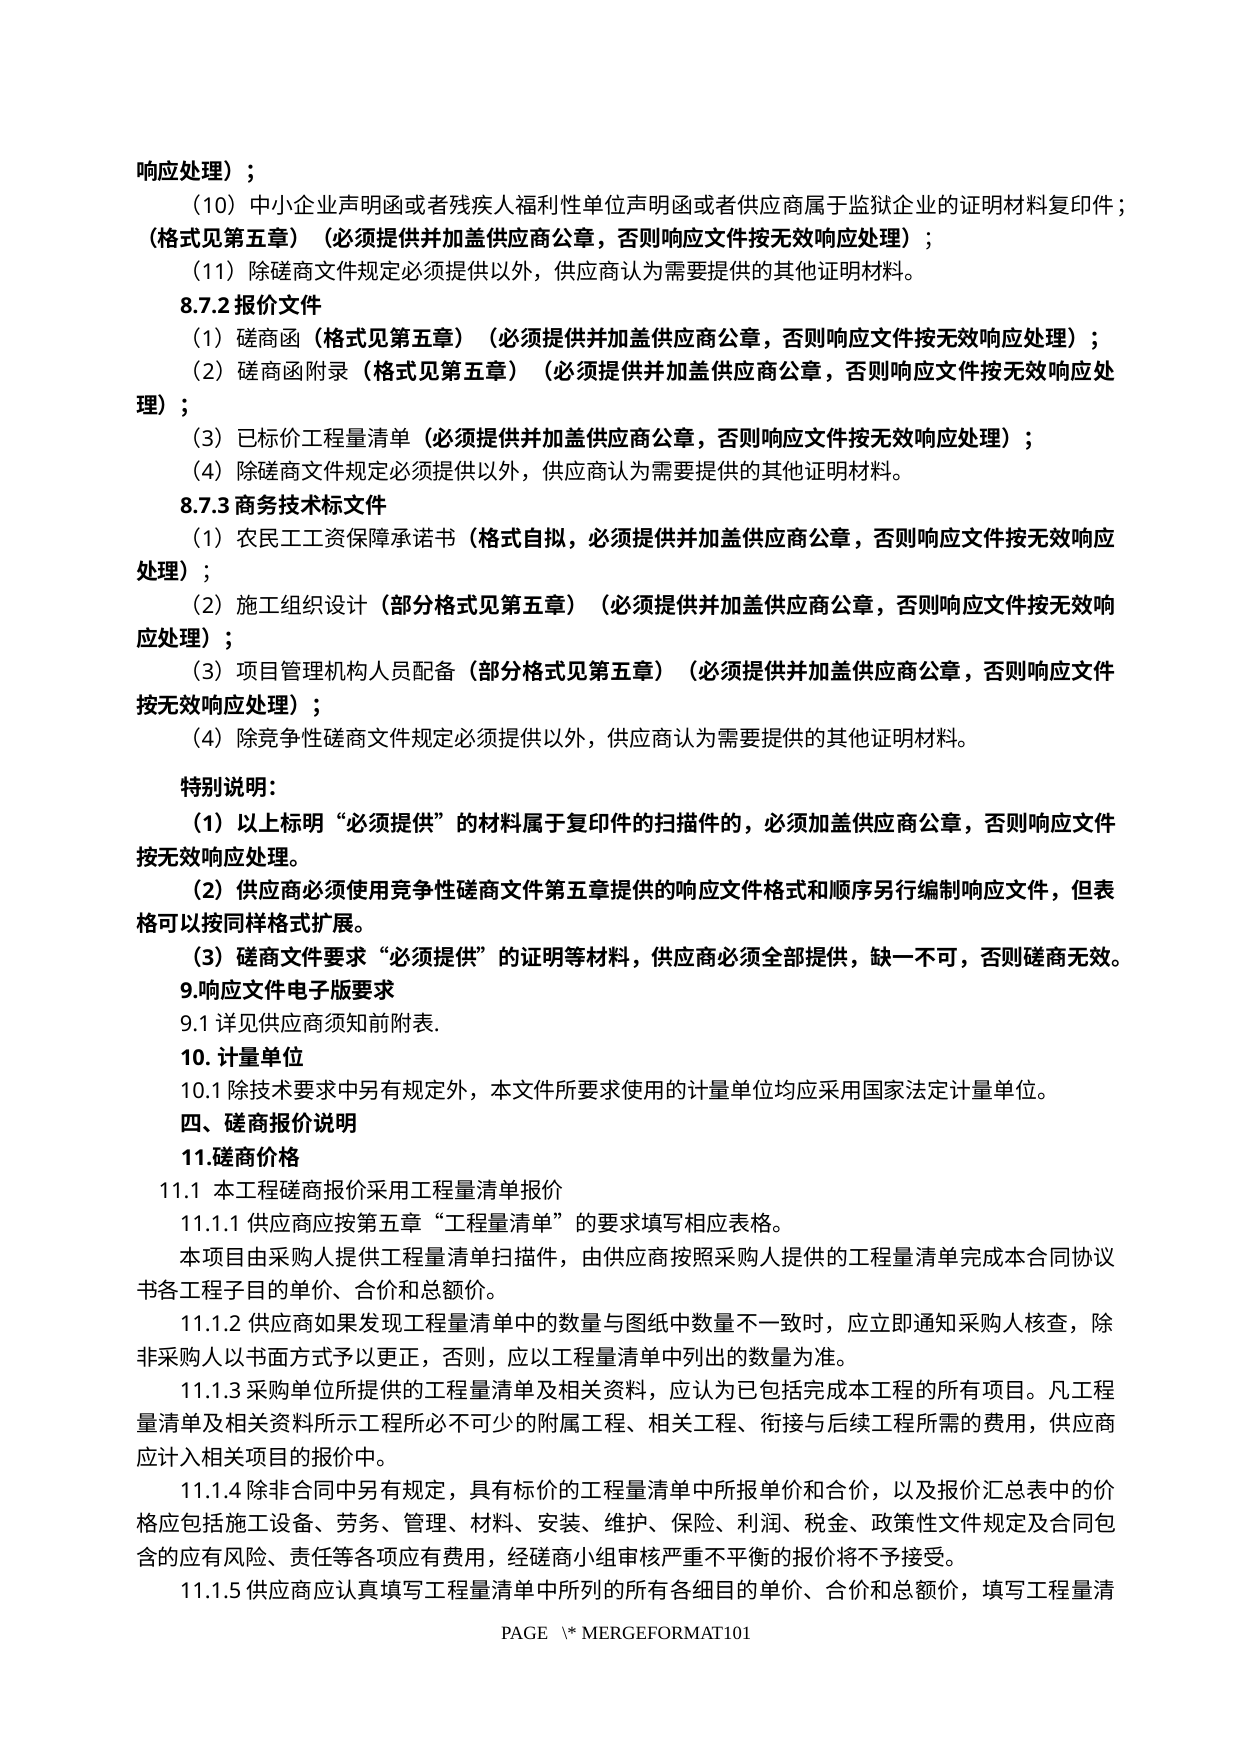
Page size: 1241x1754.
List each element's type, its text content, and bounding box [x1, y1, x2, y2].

text （1）以上标明“必须提供”的材料属于复印件的扫描件的，必须加盖供应商公章，否则响应文件按无效响应处理。 [136, 806, 1116, 872]
text （3）磋商文件要求“必须提供”的证明等材料，供应商必须全部提供，缺一不可，否则磋商无效。 [136, 939, 1116, 972]
text 11.1.2 供应商如果发现工程量清单中的数量与图纸中数量不一致时，应立即通知采购人核查，除非采购人以书面方式予以更正，否则，应以工程量清单中列出的数量为准。 [136, 1306, 1116, 1372]
text （11）除磋商文件规定必须提供以外，供应商认为需要提供的其他证明材料。 [136, 253, 1116, 287]
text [136, 1572, 1116, 1606]
text 四、磋商报价说明 [136, 1106, 1116, 1139]
text （4）除竞争性磋商文件规定必须提供以外，供应商认为需要提供的其他证明材料。 [136, 720, 1116, 753]
text （2）施工组织设计（部分格式见第五章）（必须提供并加盖供应商公章，否则响应文件按无效响应处理）； [136, 587, 1116, 653]
text （3）已标价工程量清单（必须提供并加盖供应商公章，否则响应文件按无效响应处理）； [136, 420, 1116, 453]
text （10）中小企业声明函或者残疾人福利性单位声明函或者供应商属于监狱企业的证明材料复印件；（格式见第五章）（必须提供并加盖供应商公章，否则响应文件按无效响应处理）； [136, 187, 1116, 253]
text （3）项目管理机构人员配备（部分格式见第五章）（必须提供并加盖供应商公章，否则响应文件按无效响应处理）； [136, 653, 1116, 720]
text （1）磋商函（格式见第五章）（必须提供并加盖供应商公章，否则响应文件按无效响应处理）； [136, 320, 1116, 353]
text 本项目由采购人提供工程量清单扫描件，由供应商按照采购人提供的工程量清单完成本合同协议书各工程子目的单价、合价和总额价。 [136, 1239, 1116, 1306]
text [136, 153, 1116, 187]
text （1）农民工工资保障承诺书（格式自拟，必须提供并加盖供应商公章，否则响应文件按无效响应处理）； [136, 520, 1116, 587]
text 10. 计量单位 [136, 1039, 1116, 1072]
text 9.响应文件电子版要求 [136, 972, 1116, 1006]
text 10.1除技术要求中另有规定外，本文件所要求使用的计量单位均应采用国家法定计量单位。 [136, 1072, 1116, 1106]
text （2）供应商必须使用竞争性磋商文件第五章提供的响应文件格式和顺序另行编制响应文件，但表格可以按同样格式扩展。 [136, 872, 1116, 939]
text 8.7.2报价文件 [136, 287, 1116, 320]
text 11.1.4除非合同中另有规定，具有标价的工程量清单中所报单价和合价，以及报价汇总表中的价格应包括施工设备、劳务、管理、材料、安装、维护、保险、利润、税金、政策性文件规定及合同包含的应有风险、责任等各项应有费用，经磋商小组审核严重不平衡的报价将不予接受。 [136, 1472, 1116, 1572]
text 特别说明： [136, 753, 1116, 806]
text 11.1.3采购单位所提供的工程量清单及相关资料，应认为已包括完成本工程的所有项目。凡工程量清单及相关资料所示工程所必不可少的附属工程、相关工程、衔接与后续工程所需的费用，供应商应计入相关项目的报价中。 [136, 1372, 1116, 1472]
text 8.7.3商务技术标文件 [136, 487, 1116, 520]
text 9.1详见供应商须知前附表. [136, 1006, 1116, 1039]
text 11.1.1 供应商应按第五章“工程量清单”的要求填写相应表格。 [136, 1206, 1116, 1239]
text （4）除磋商文件规定必须提供以外，供应商认为需要提供的其他证明材料。 [136, 453, 1116, 487]
text 11.磋商价格 [136, 1139, 1116, 1172]
text （2）磋商函附录（格式见第五章）（必须提供并加盖供应商公章，否则响应文件按无效响应处理）； [136, 353, 1116, 420]
text 11.1 本工程磋商报价采用工程量清单报价 [136, 1172, 1116, 1206]
